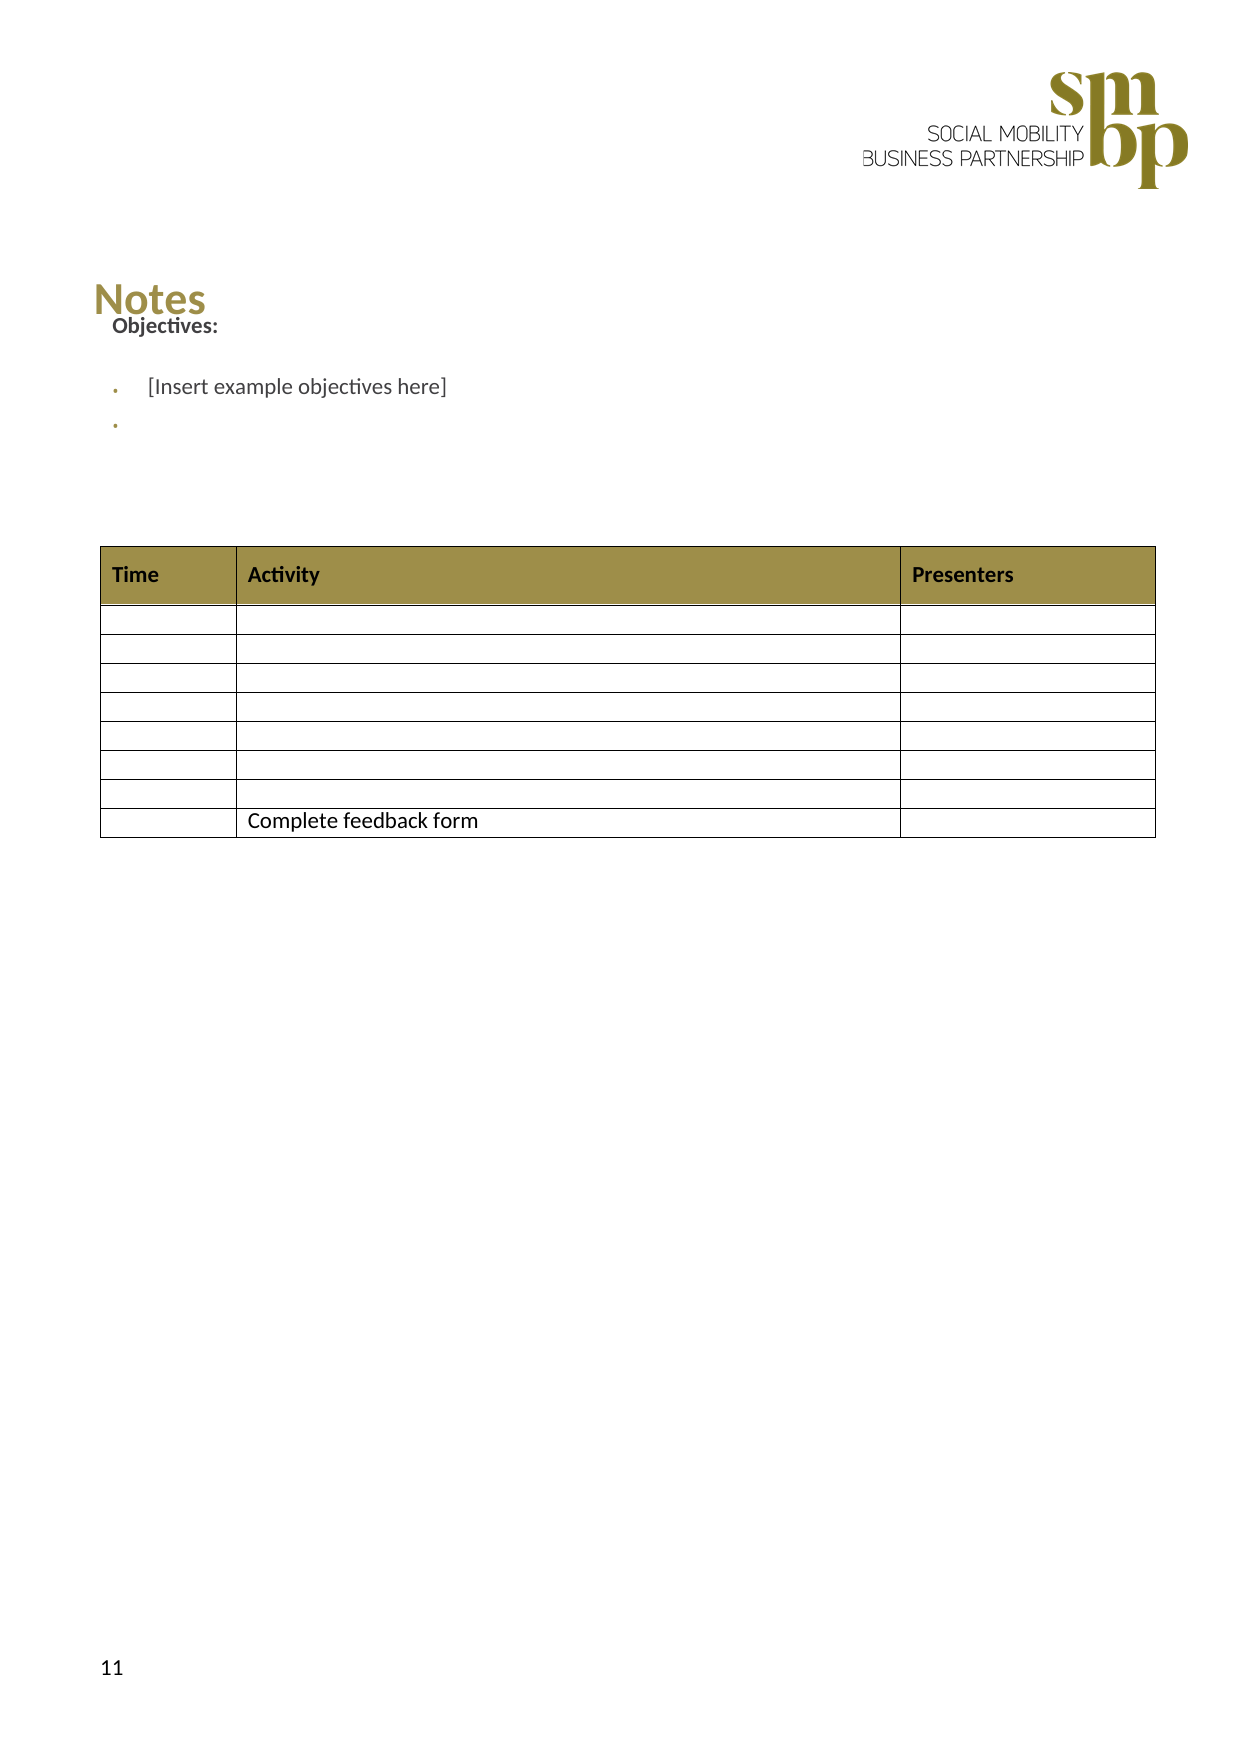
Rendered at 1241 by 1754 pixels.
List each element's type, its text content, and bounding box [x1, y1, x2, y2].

table_header Activity [237, 547, 900, 604]
table_cell Complete feedback form [237, 809, 900, 837]
table_cell [237, 635, 900, 663]
table_cell [237, 780, 900, 808]
table_cell [101, 635, 236, 663]
table_cell [901, 606, 1155, 633]
table_cell [237, 606, 900, 633]
table_cell [901, 693, 1155, 721]
table_cell [101, 780, 236, 808]
table_cell [101, 722, 236, 750]
table_cell [901, 809, 1155, 837]
table_cell [901, 664, 1155, 692]
table_cell [101, 751, 236, 779]
table_cell [237, 751, 900, 779]
table_cell [901, 751, 1155, 779]
table_cell [101, 664, 236, 692]
table_cell [901, 722, 1155, 750]
table_cell [101, 693, 236, 721]
table_cell [101, 606, 236, 633]
table_header Time [101, 547, 236, 604]
text Objectives: [112, 311, 1117, 339]
table_header Presenters [901, 547, 1155, 604]
table_cell [901, 780, 1155, 808]
table_cell [901, 635, 1155, 663]
picture [863, 72, 1188, 189]
table_cell [237, 722, 900, 750]
table_cell [101, 809, 236, 837]
table_cell [237, 693, 900, 721]
list [Insert example objectives here] [112, 367, 1056, 401]
table_cell [237, 664, 900, 692]
